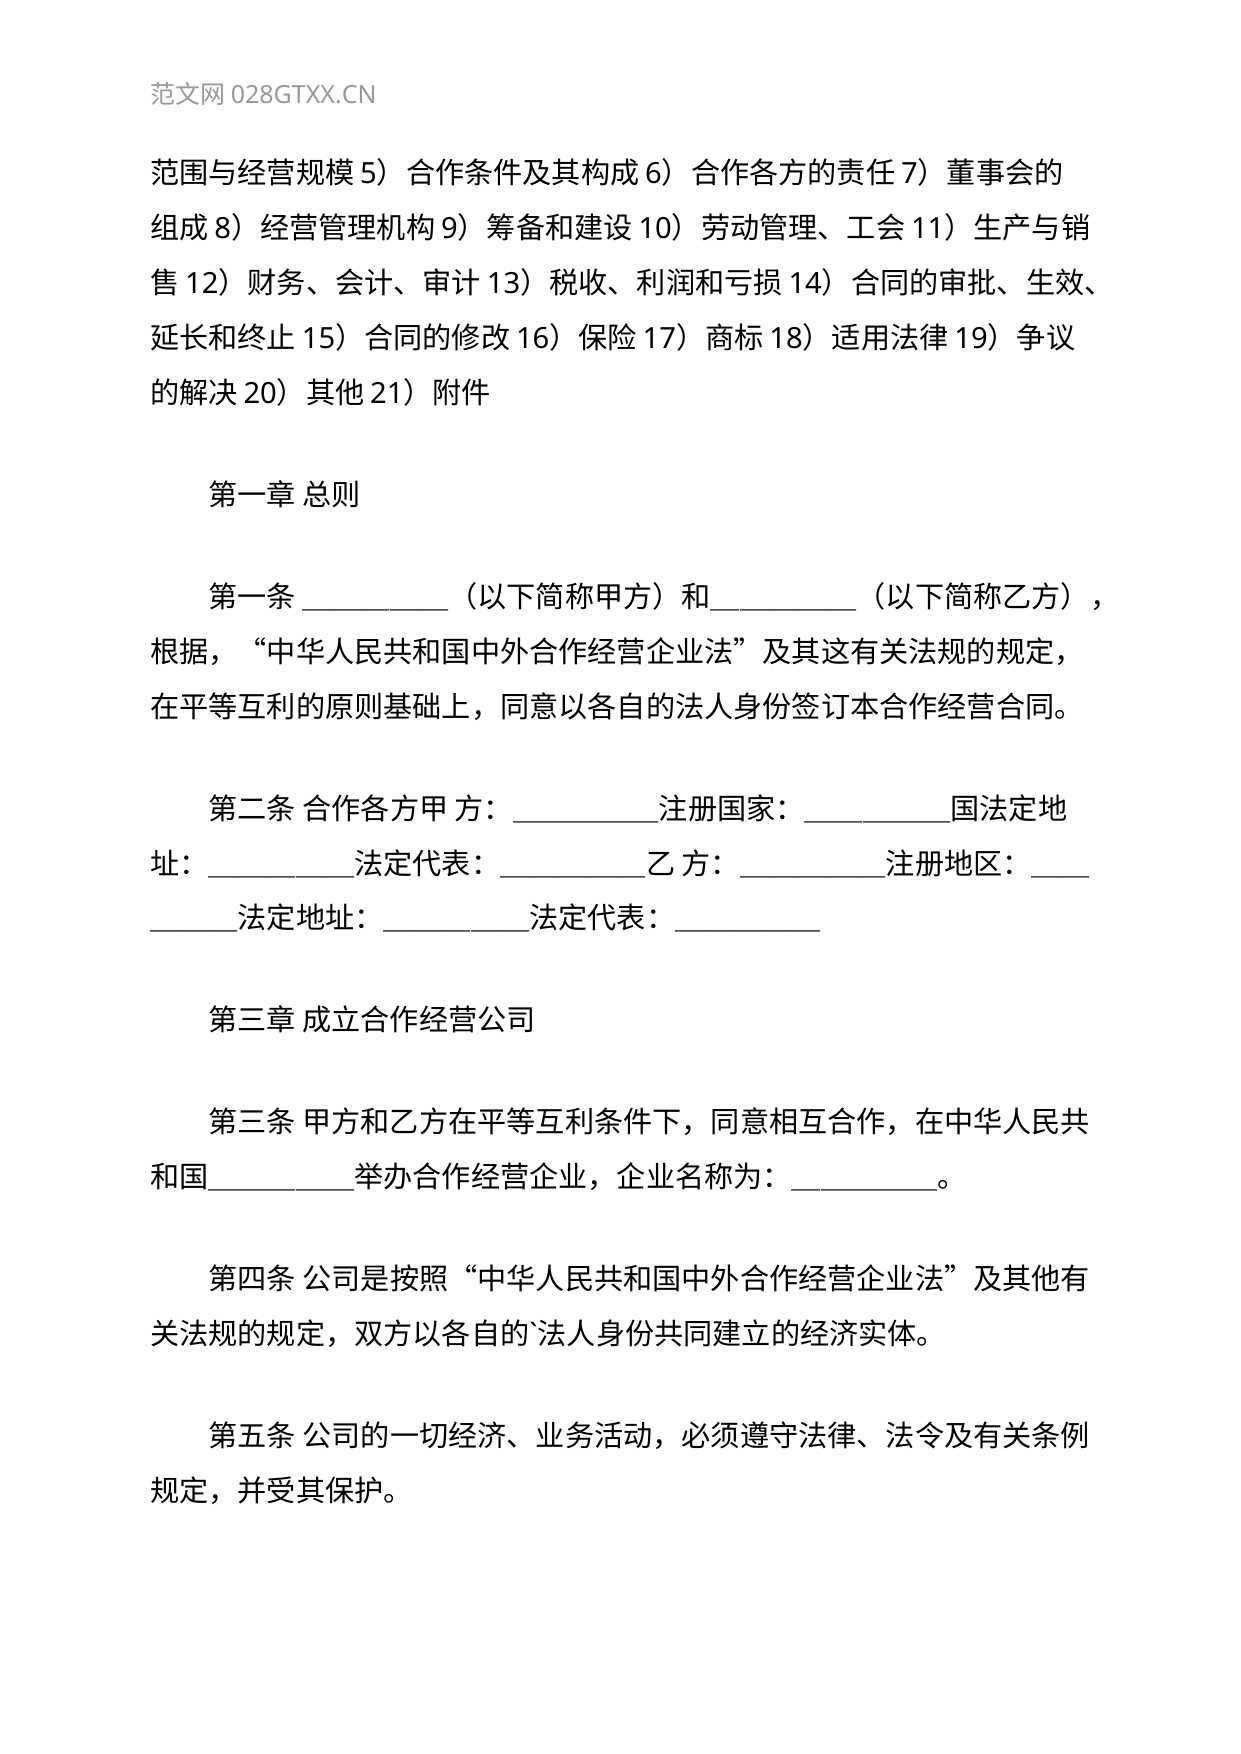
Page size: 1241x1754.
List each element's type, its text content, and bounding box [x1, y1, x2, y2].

text 第三章 成立合作经营公司 [150, 997, 1090, 1039]
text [150, 150, 1090, 412]
text 第四条 公司是按照“中华人民共和国中外合作经营企业法”及其他有关法规的规定，双方以各自的`法人身份共同建立的经济实体。 [150, 1255, 1090, 1353]
text 第二条 合作各方甲 方：＿＿＿＿＿注册国家：＿＿＿＿＿国法定地址：＿＿＿＿＿法定代表：＿＿＿＿＿乙 方：＿＿＿＿＿注册地区：＿＿＿＿＿法定地址：＿＿＿＿＿法定代表：＿＿＿＿＿ [150, 785, 1090, 937]
text 第三条 甲方和乙方在平等互利条件下，同意相互合作，在中华人民共和国＿＿＿＿＿举办合作经营企业，企业名称为：＿＿＿＿＿。 [150, 1099, 1090, 1196]
text 第五条 公司的一切经济、业务活动，必须遵守法律、法令及有关条例规定，并受其保护。 [150, 1412, 1090, 1509]
text 第一条 ＿＿＿＿＿（以下简称甲方）和＿＿＿＿＿（以下简称乙方），根据，“中华人民共和国中外合作经营企业法”及其这有关法规的规定，在平等互利的原则基础上，同意以各自的法人身份签订本合作经营合同。 [150, 574, 1090, 726]
text 第一章 总则 [150, 472, 1090, 514]
